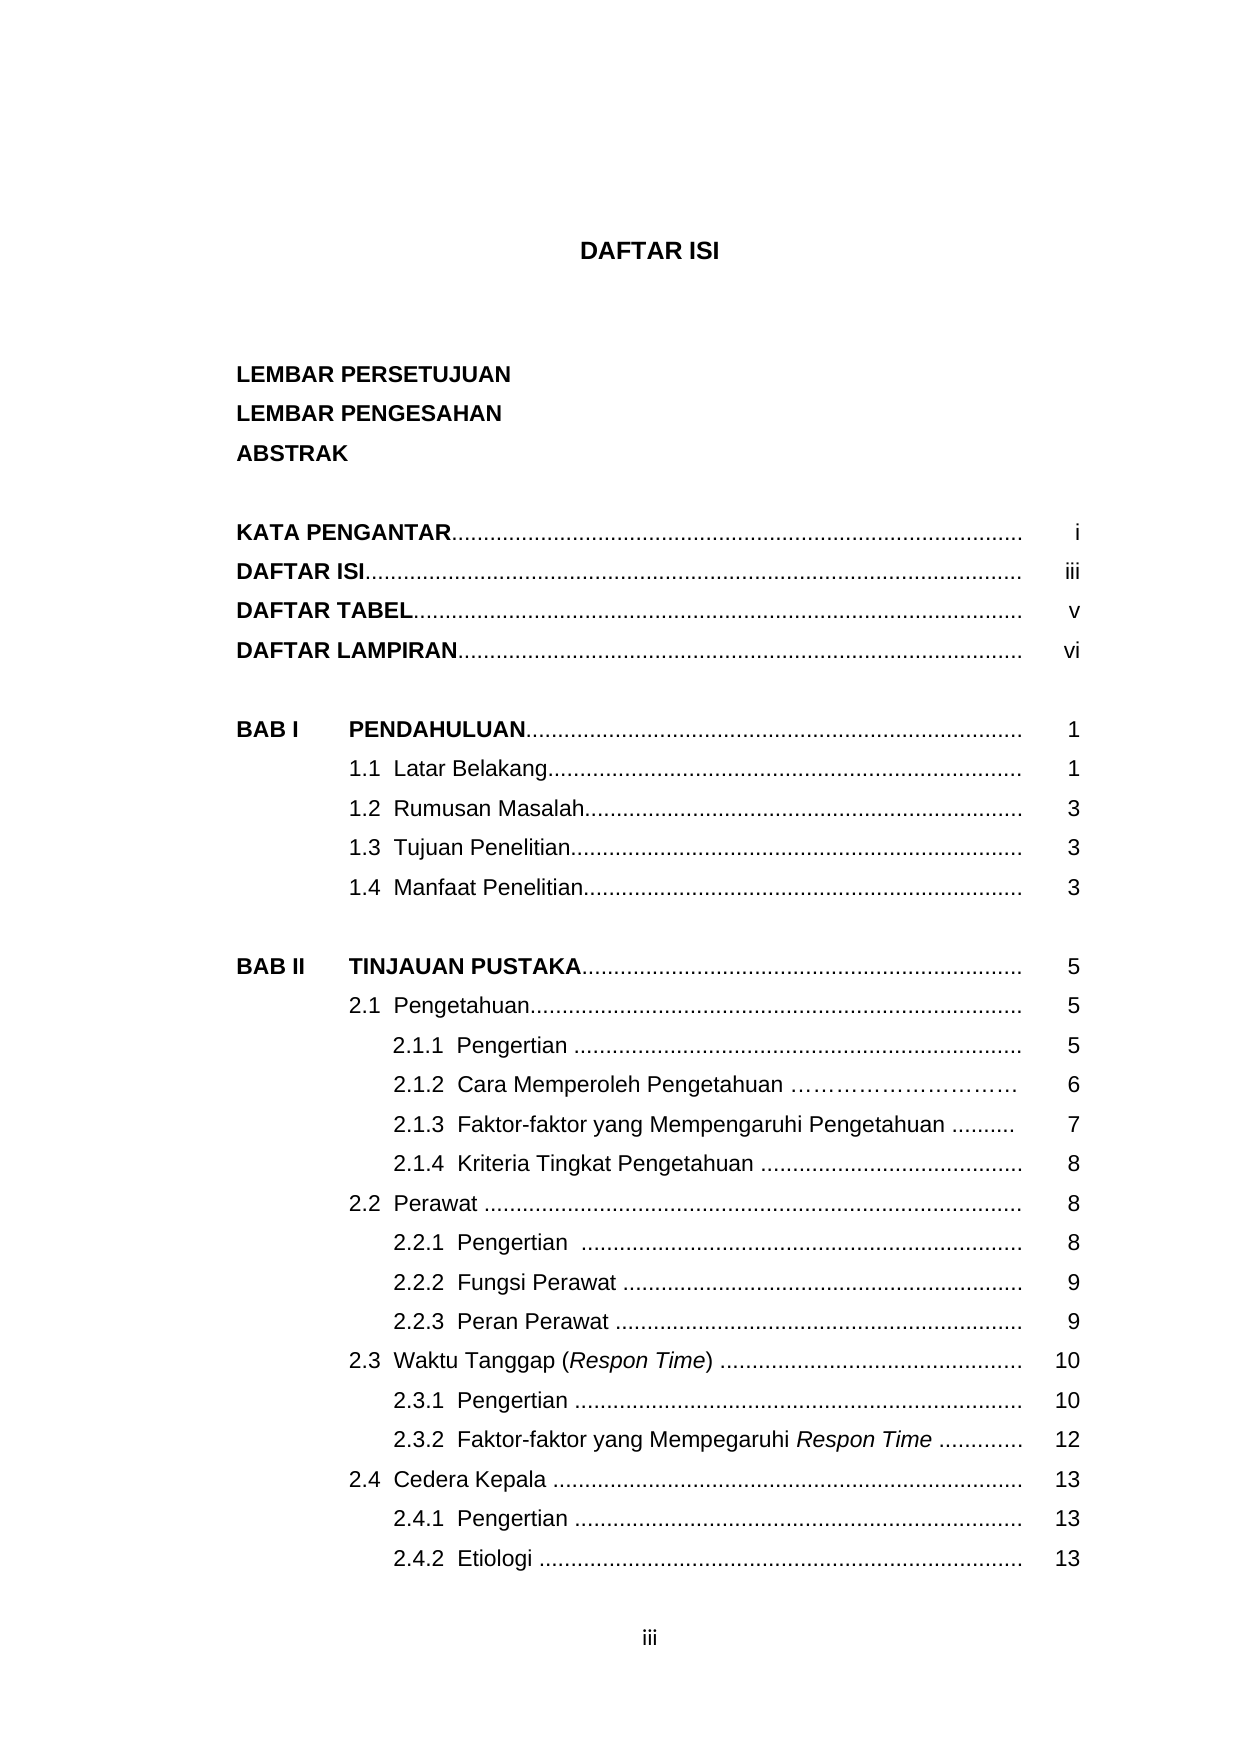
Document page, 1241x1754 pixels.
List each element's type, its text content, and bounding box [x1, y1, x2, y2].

text 2.4.1 Pengertian 13 [236, 1505, 1063, 1532]
text 1.3 Tujuan Penelitian 3 [236, 834, 1063, 861]
text 2.3.1 Pengertian 10 [236, 1387, 1063, 1413]
text KATA PENGANTAR i [236, 518, 1063, 545]
text ABSTRAK [236, 439, 1063, 466]
text LEMBAR PERSETUJUAN [236, 361, 1063, 387]
text 2.2.3 Peran Perawat 9 [311, 1308, 1063, 1334]
text 1.4 Manfaat Penelitian 3 [236, 874, 1063, 900]
text BAB II TINJAUAN PUSTAKA 5 [236, 953, 1063, 979]
text 2.1.1 Pengertian 5 [236, 1032, 1063, 1058]
text 2.2.1 Pengertian 8 [311, 1229, 1063, 1255]
text 2.3.2 Faktor-faktor yang Mempegaruhi Respon Time 12 [236, 1426, 1063, 1453]
text 2.2.2 Fungsi Perawat 9 [311, 1268, 1063, 1295]
text 1.1 Latar Belakang 1 [236, 755, 1063, 782]
text 2.4.2 Etiologi 13 [236, 1545, 1063, 1571]
text DAFTAR ISI iii [236, 558, 1063, 584]
text DAFTAR ISI [236, 236, 1063, 265]
text DAFTAR LAMPIRAN vi [236, 637, 1063, 663]
text LEMBAR PENGESAHAN [236, 400, 1063, 426]
text 2.3 Waktu Tanggap (Respon Time) 10 [236, 1347, 1063, 1374]
text 2.2 Perawat 8 [311, 1189, 1063, 1216]
text 2.1 Pengetahuan 5 [236, 992, 1063, 1018]
text 2.1.3 Faktor-faktor yang Mempengaruhi Pengetahuan .......... 7 [311, 1111, 1063, 1137]
text 1.2 Rumusan Masalah 3 [236, 795, 1063, 821]
text BAB I PENDAHULUAN 1 [236, 716, 1063, 742]
text DAFTAR TABEL v [236, 597, 1063, 624]
text 2.4 Cedera Kepala 13 [236, 1466, 1063, 1492]
text 2.1.4 Kriteria Tingkat Pengetahuan 8 [311, 1150, 1063, 1176]
text 2.1.2 Cara Memperoleh Pengetahuan ………………………… 6 [236, 1071, 1063, 1097]
